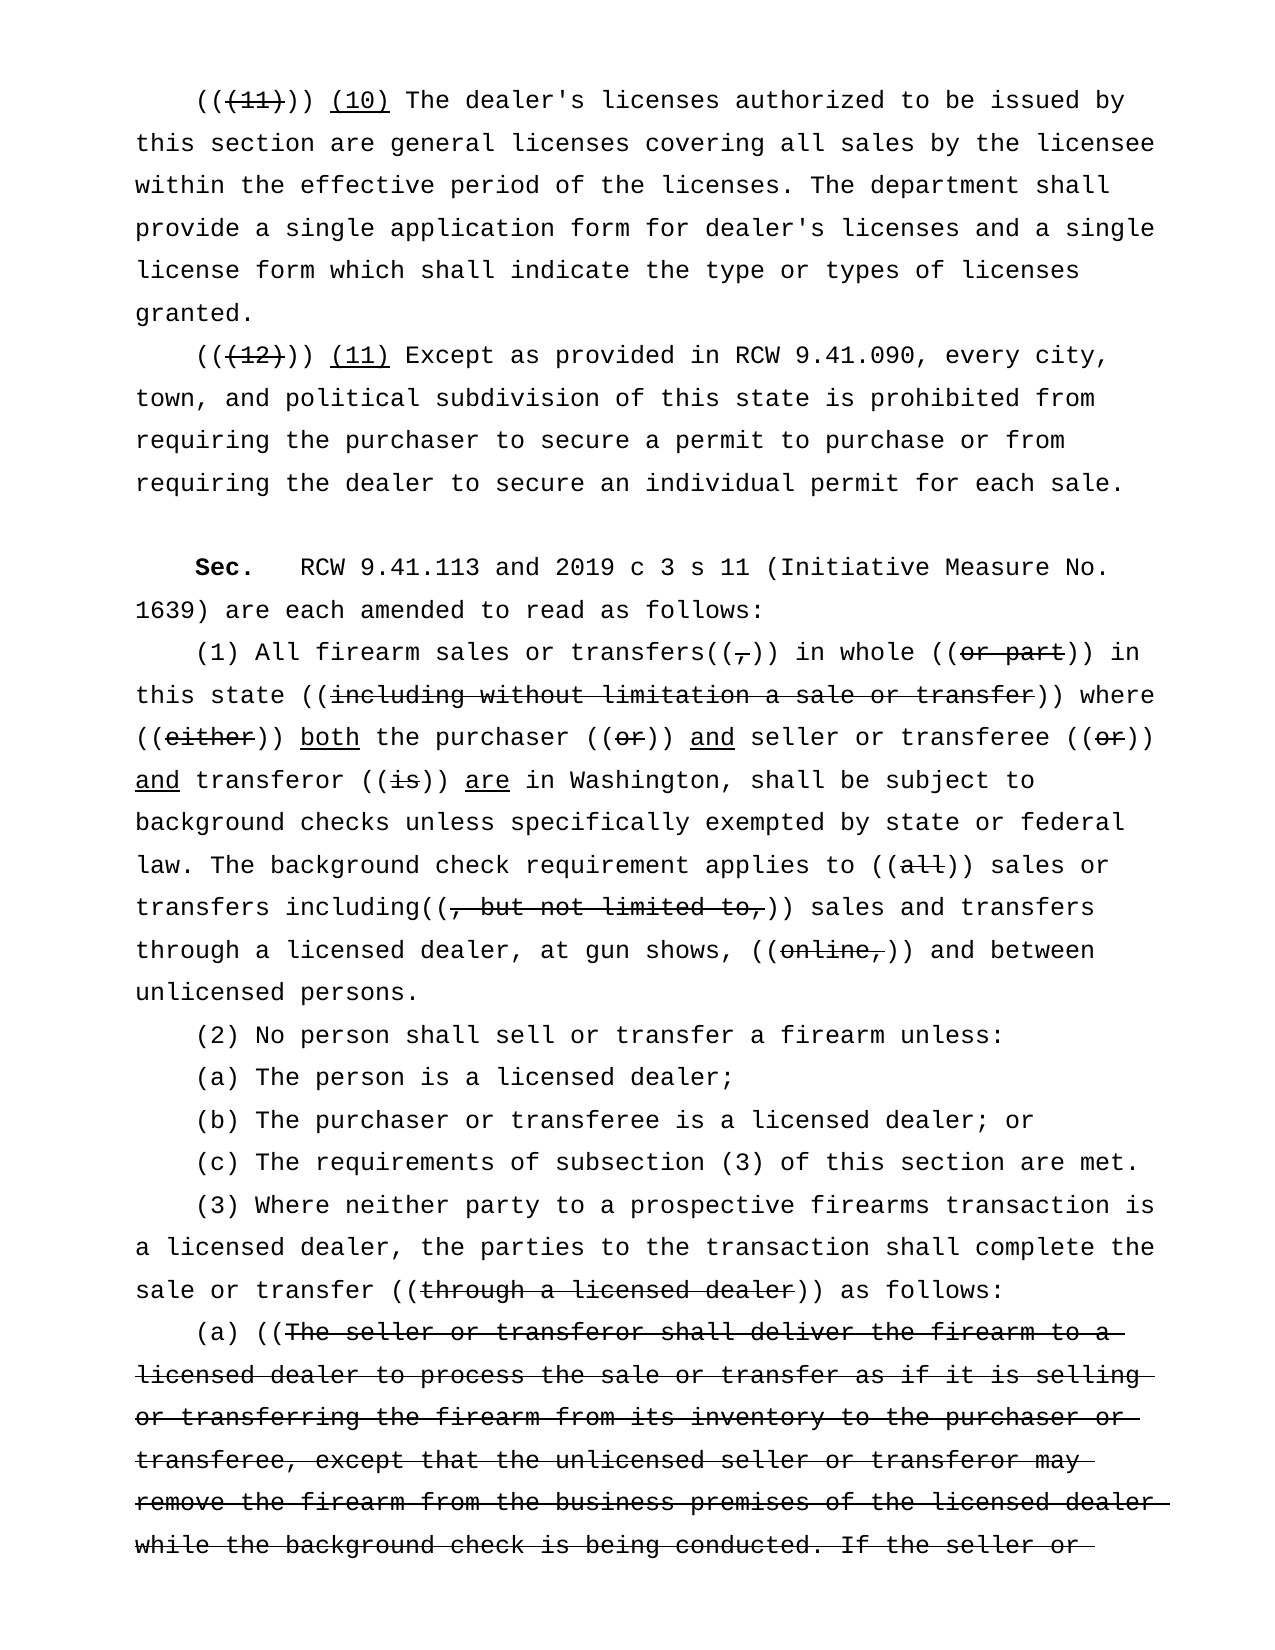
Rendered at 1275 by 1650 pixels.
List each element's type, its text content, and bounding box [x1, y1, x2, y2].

text (b) The purchaser or transferee is a licensed dealer; or [135, 1094, 1170, 1137]
text (((11))) (10) The dealer's licenses authorized to be issued by this section are general licenses covering all sales by the licensee within the effective period of the licenses. The department shall provide a single application form for dealer's licenses and a single license form which shall indicate the type or types of licenses granted. [135, 75, 1170, 330]
text (a) The person is a licensed dealer; [135, 1052, 1170, 1094]
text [135, 1505, 1170, 1562]
text (((12))) (11) Except as provided in RCW 9.41.090, every city, town, and political subdivision of this state is prohibited from requiring the purchaser to secure a permit to purchase or from requiring the dealer to secure an individual permit for each sale. [135, 330, 1170, 500]
text (1) All firearm sales or transfers((,)) in whole ((or part)) in this state ((including without limitation a sale or transfer)) where ((either)) both the purchaser ((or)) and seller or transferee ((or)) and transferor ((is)) are in Washington, shall be subject to background checks unless specifically exempted by state or federal law. The background check requirement applies to ((all)) sales or transfers including((, but not limited to,)) sales and transfers through a licensed dealer, at gun shows, ((online,)) and between unlicensed persons. [135, 627, 1170, 1009]
text (2) No person shall sell or transfer a firearm unless: [135, 1009, 1170, 1052]
text (3) Where neither party to a prospective firearms transaction is a licensed dealer, the parties to the transaction shall complete the sale or transfer ((through a licensed dealer)) as follows: [135, 1179, 1170, 1307]
text Sec. RCW 9.41.113 and 2019 c 3 s 11 (Initiative Measure No. 1639) are each amended to read as follows: [135, 542, 1170, 627]
text (c) The requirements of subsection (3) of this section are met. [135, 1137, 1170, 1179]
